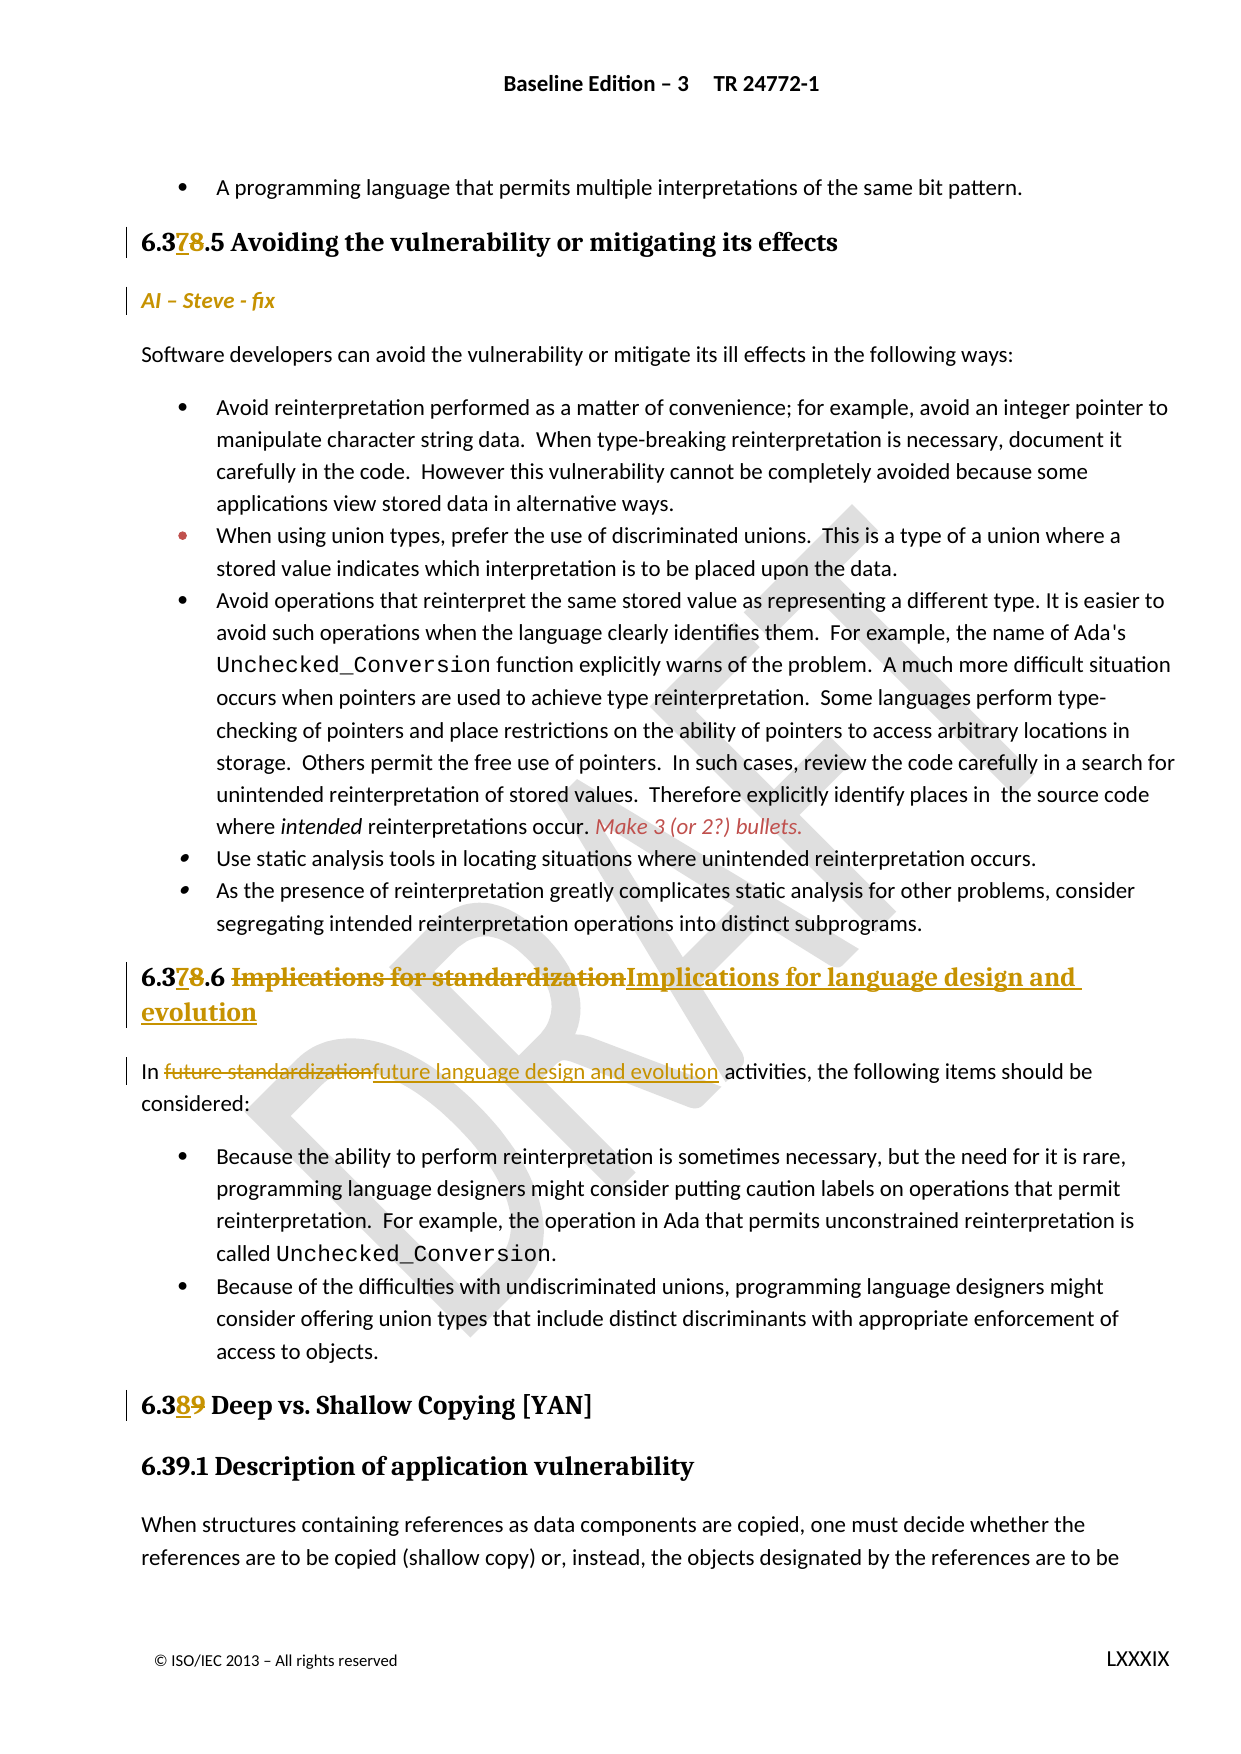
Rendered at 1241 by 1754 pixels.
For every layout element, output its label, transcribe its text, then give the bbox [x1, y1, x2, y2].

list As the presence of reinterpretation greatly complicates static analysis for other problems, consider segregating intended reinterpretation operations into distinct subprograms. [178, 877, 1182, 937]
list A programming language that permits multiple interpretations of the same bit pattern. [178, 173, 1182, 202]
text Software developers can avoid the vulnerability or mitigate its ill effects in the following ways: [141, 340, 1182, 368]
list Avoid reinterpretation performed as a matter of convenience; for example, avoid an integer pointer to manipulate character string data. When type-breaking reinterpretation is necessary, document it carefully in the code. However this vulnerability cannot be completely avoided because some applications view stored data in alternative ways. [178, 393, 1182, 517]
subtitle 6.3.6 [141, 962, 1182, 1028]
subtitle 6.39.1 Description of application vulnerability [141, 1451, 1182, 1482]
list Because the ability to perform reinterpretation is sometimes necessary, but the need for it is rare, programming language designers might consider putting caution labels on operations that permit reinterpretation. For example, the operation in Ada that permits unconstrained reinterpretation is called Unchecked_Conversion. [178, 1142, 1182, 1268]
list When using union types, prefer the use of discriminated unions. This is a type of a union where a stored value indicates which interpretation is to be placed upon the data. [178, 521, 1182, 582]
list Use static analysis tools in locating situations where unintended reinterpretation occurs. [178, 844, 1182, 872]
subtitle 6.3 Deep vs. Shallow Copying [YAN] [141, 1390, 1182, 1421]
text In activities, the following items should be considered: [141, 1057, 1182, 1117]
list Avoid operations that reinterpret the same stored value as representing a different type. It is easier to avoid such operations when the language clearly identifies them. For example, the name of Ada's Unchecked_Conversion function explicitly warns of the problem. A much more difficult situation occurs when pointers are used to achieve type reinterpretation. Some languages perform type-checking of pointers and place restrictions on the ability of pointers to access arbitrary locations in storage. Others permit the free use of pointers. In such cases, review the code carefully in a search for unintended reinterpretation of stored values. Therefore explicitly identify places in the source code where intended reinterpretations occur. Make 3 (or 2?) bullets. [178, 586, 1182, 840]
subtitle 6.3.5 Avoiding the vulnerability or mitigating its effects [141, 227, 1182, 258]
list Because of the difficulties with undiscriminated unions, programming language designers might consider offering union types that include distinct discriminants with appropriate enforcement of access to objects. [178, 1272, 1182, 1365]
text AI – Steve - fix [141, 287, 1182, 315]
